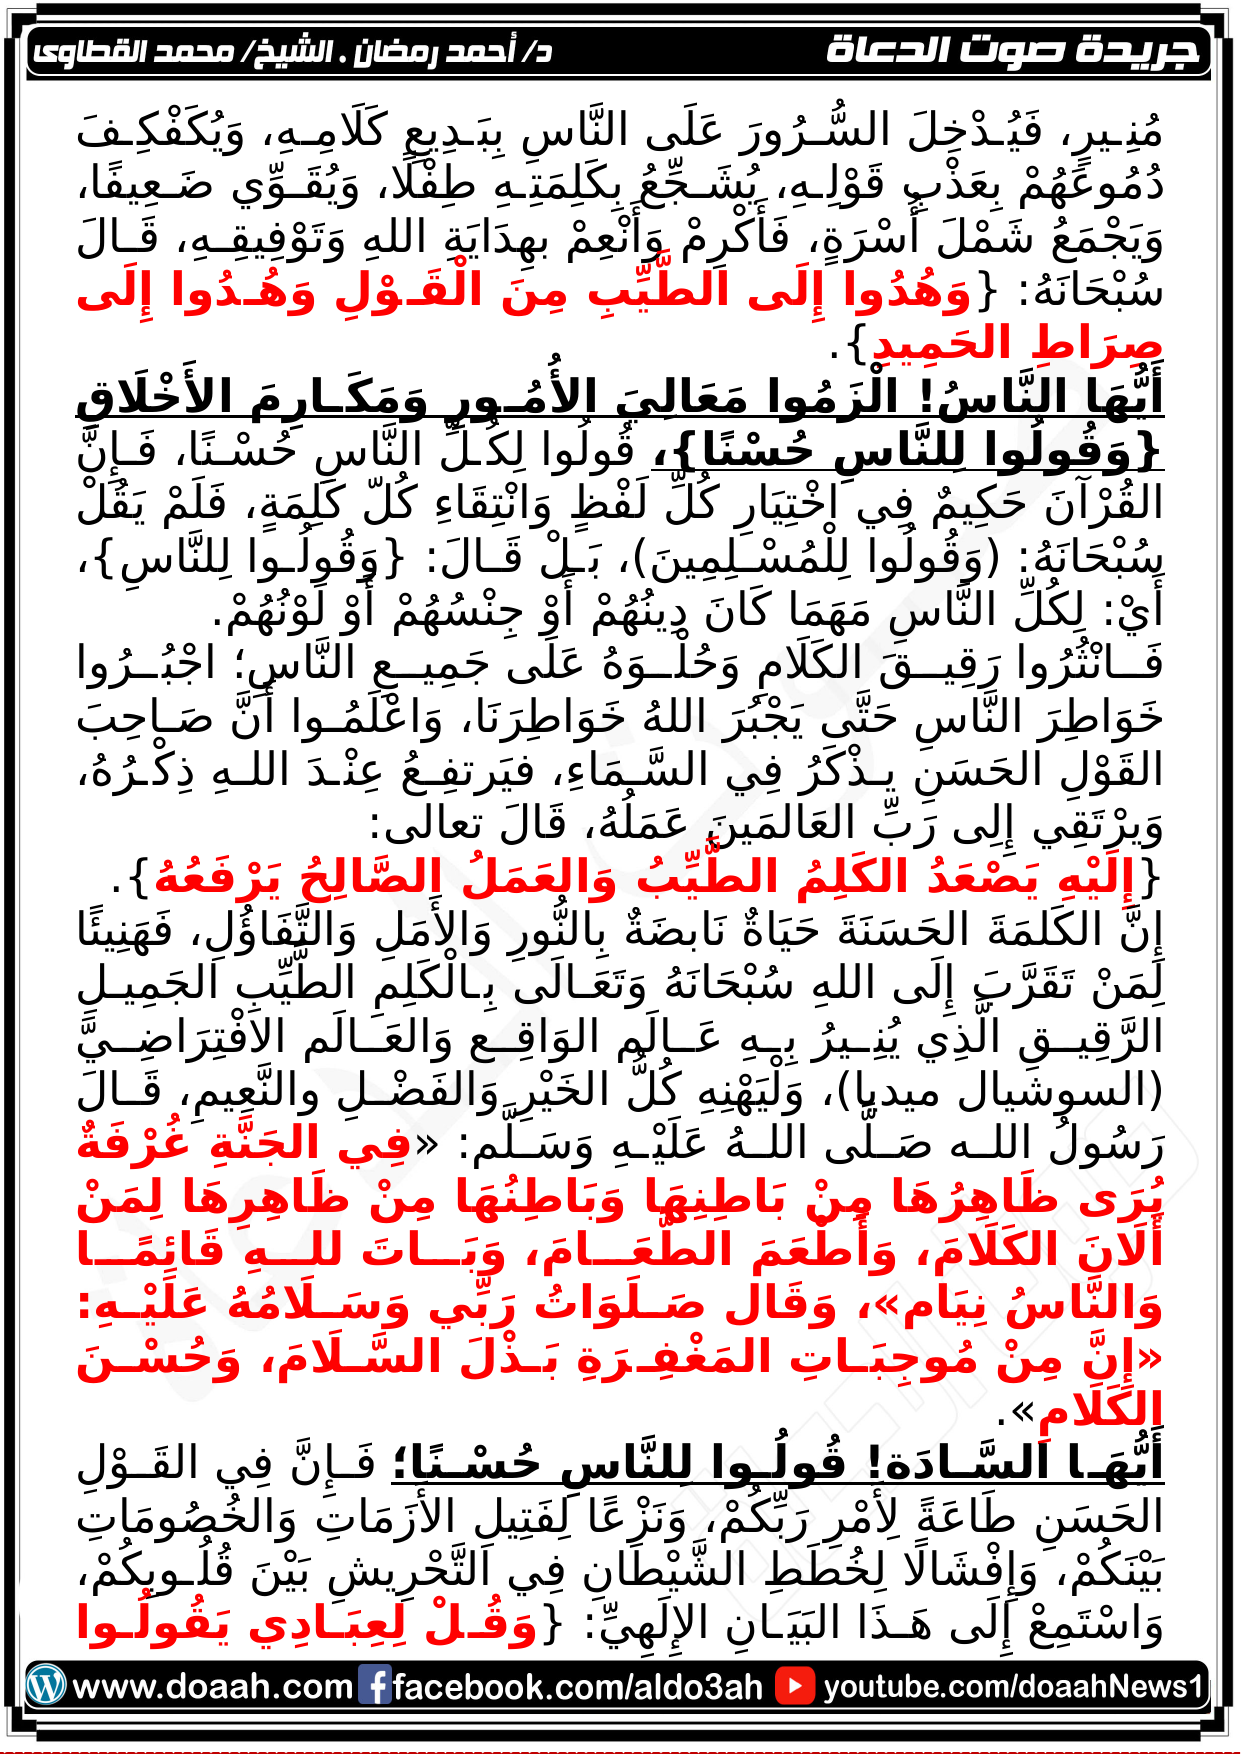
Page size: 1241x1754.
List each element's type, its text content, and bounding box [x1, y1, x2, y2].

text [75, 1436, 1165, 1650]
text فَانْثُرُوا رَقِيقَ الكَلَامِ وَحُلْوَهُ عَلَى جَمِيعِ النَّاسِ؛ اجْبُرُوا خَوَاطِرَ النَّاسِ حَتَّى يَجْبُرَ اللهُ خَوَاطِرَنَا، وَاعْلَمُوا أَنَّ صَاحِبَ القَوْلِ الحَسَنِ يذْكَرُ فِي السَّمَاءِ، فيَرتفِعُ عِنْدَ اللهِ ذِكْرُهُ، وَيرْتَقِي إِلِى رَبِّ العَالمَينَ عَمَلُهُ، قَالَ تعالى: [75, 636, 1165, 850]
text أَيُّهَا النَّاسُ! الْزَمُوا مَعَالِيَ الأُمُورِ وَمَكَارِمَ الأَخْلَاقِ {وَقُولُوا لِلنَّاسِ حُسْنًا}، قُولُوا لِكُلِّ النَّاسِ حُسْنًا، فَإِنَّ القُرْآنَ حَكِيمٌ فِي اخْتِيَارِ كُلِّ لَفْظٍ وَانْتِقَاءِ كُلّ كَلِمَةٍ، فَلَمْ يَقُلْ سُبْحَانَهُ: (وَقُولُوا لِلْمُسْلِمِينَ)، بَلْ قَالَ: {وَقُولُوا لِلنَّاسِ}، أَيْ: لِكُلِّ النَّاسِ مَهَمَا كَانَ دِينُهُمْ أَوْ جِنْسُهُمْ أَوْ لَوْنُهُمْ. [75, 418, 1165, 636]
text أَيُّهَا النَّاسُ! الْزَمُوا مَعَالِيَ الأُمُورِ وَمَكَارِمَ الأَخْلَاقِ {وَقُولُوا لِلنَّاسِ حُسْنًا}، قُولُوا لِكُلِّ النَّاسِ حُسْنًا، فَإِنَّ القُرْآنَ حَكِيمٌ فِي اخْتِيَارِ كُلِّ لَفْظٍ وَانْتِقَاءِ كُلّ كَلِمَةٍ، فَلَمْ يَقُلْ سُبْحَانَهُ: (وَقُولُوا لِلْمُسْلِمِينَ)، بَلْ قَالَ: {وَقُولُوا لِلنَّاسِ}، أَيْ: لِكُلِّ النَّاسِ مَهَمَا كَانَ دِينُهُمْ أَوْ جِنْسُهُمْ أَوْ لَوْنُهُمْ. [75, 370, 1165, 415]
text {إِلَيْهِ يَصْعَدُ الكَلِمُ الطَّيِّبُ وَالعَمَلُ الصَّالِحُ يَرْفَعُهُ}. [75, 850, 1165, 903]
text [75, 103, 1165, 370]
picture [0, 0, 1241, 1752]
text إِنَّ الكَلمَةَ الحَسَنَةَ حَيَاةٌ نَابضَةٌ بِالنُّورِ وَالأَمَلِ وَالتَّفَاؤُلِ، فَهَنِيئًا لِمَنْ تَقَرَّبَ إِلَى اللهِ سُبْحَانَهُ وَتَعَالَى بِالْكَلِمِ الطَّيِّبِ الجَمِيلِ الرَّقِيقِ الَّذِي يُنِيرُ بِهِ عَالَم الوَاقِع وَالعَالَم الافْتِرَاضِيَّ (السوشيال ميديا)، وَلْيَهْنِهِ كُلُّ الخَيْرِ وَالفَضْلِ والنَّعِيمِ، قَالَ رَسُولُ الله صَلَّى اللهُ عَلَيْهِ وَسَلَّم: «فِي الجَنَّةِ غُرْفَةٌ يُرَى ظَاهِرُهَا مِنْ بَاطِنِهَا وَبَاطِنُهَا مِنْ ظَاهِرِهَا لِمَنْ أَلَانَ الكَلَامَ، وَأَطْعَمَ الطَّعَامَ، وَبَاتَ للهِ قَائِمًا وَالنَّاسُ نِيَام»، وَقَال صَلَوَاتُ رَبِّي وَسَلَامُهُ عَلَيْهِ: «إِنَّ مِنْ مُوجِبَاتِ المَغْفِرَةِ بَذْلَ السَّلَامَ، وَحُسْنَ الكَلَامِ». [75, 903, 1165, 1436]
